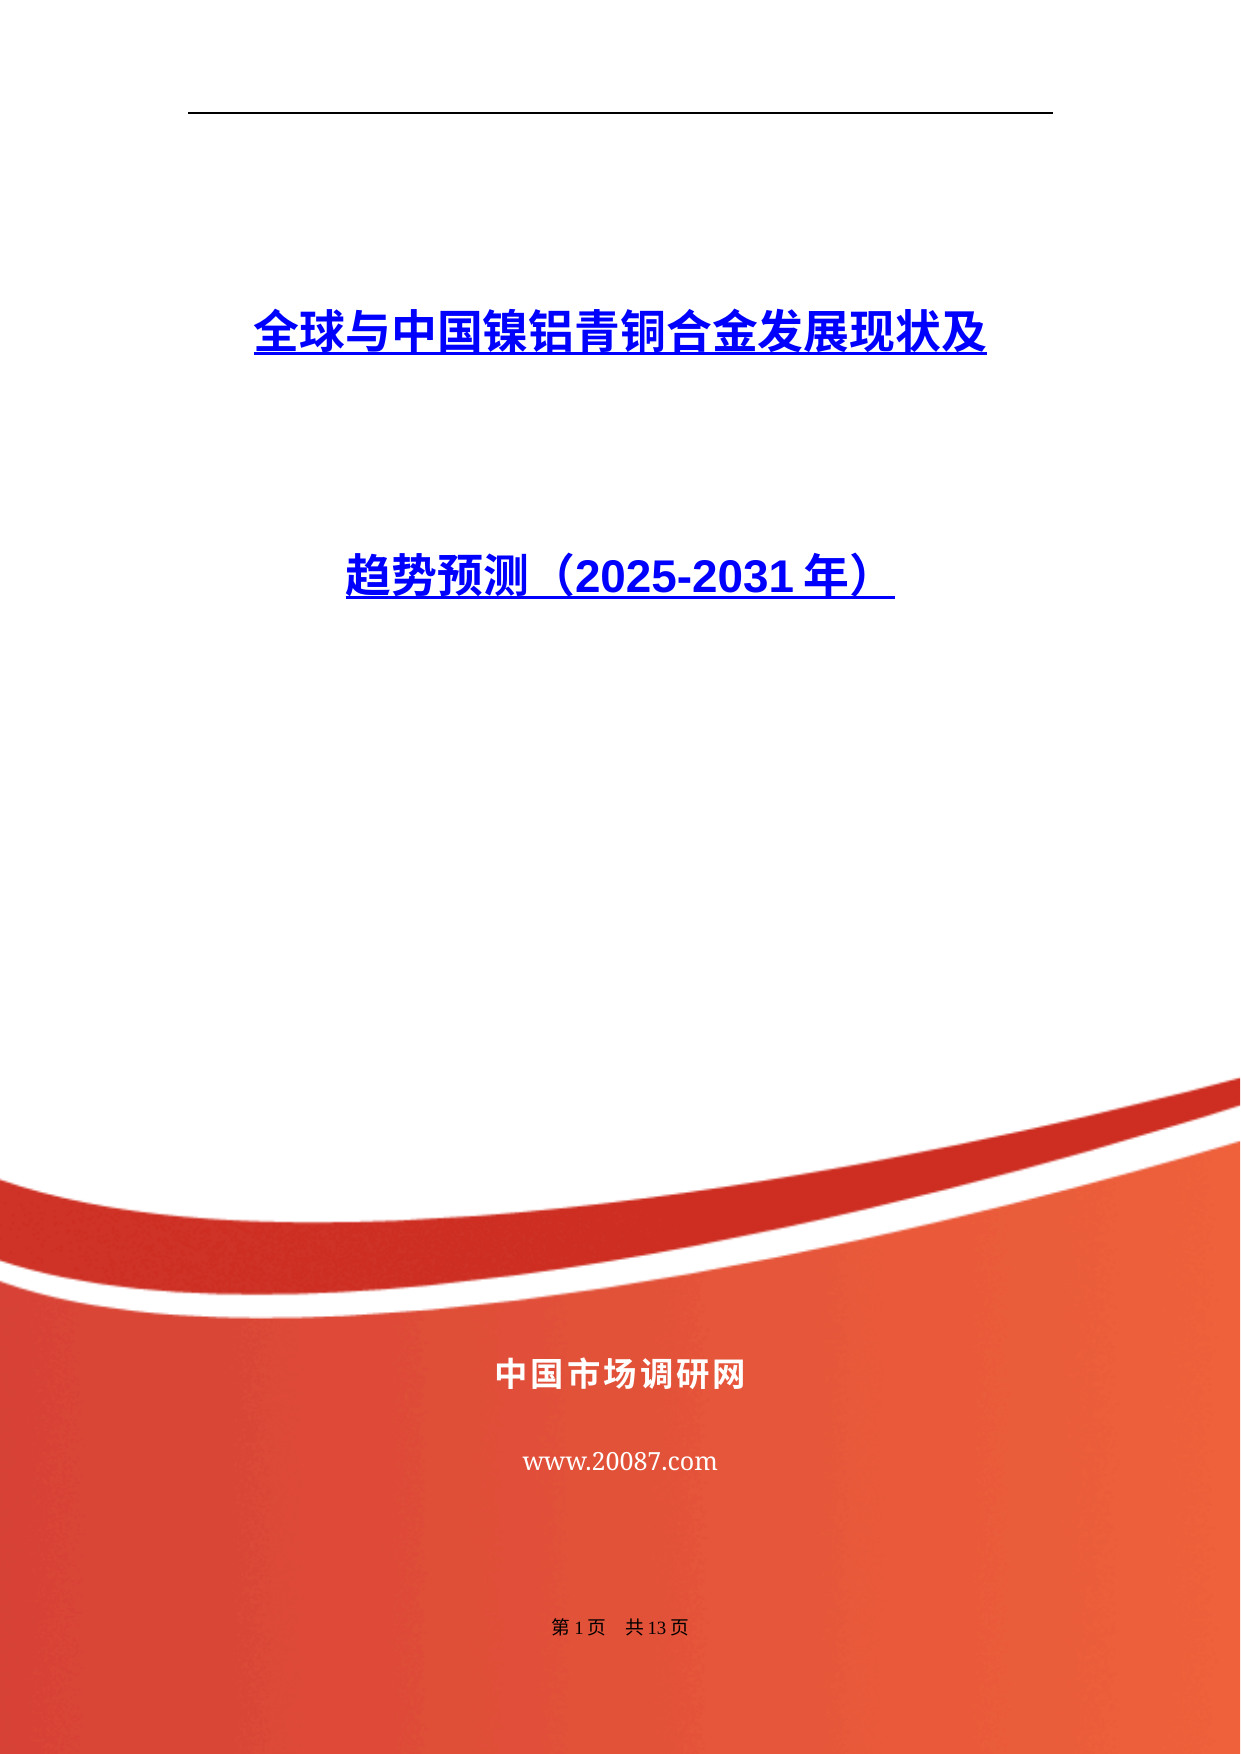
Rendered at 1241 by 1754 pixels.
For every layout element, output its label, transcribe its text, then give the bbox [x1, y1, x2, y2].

table_header 全球与中国镍铝青铜合金发展现状及趋势预测（2025-2031年） [188, 207, 1053, 773]
picture [0, 1006, 1241, 1754]
text www.20087.com [187, 1428, 1053, 1493]
subtitle 中国市场调研网 [187, 1339, 1053, 1404]
